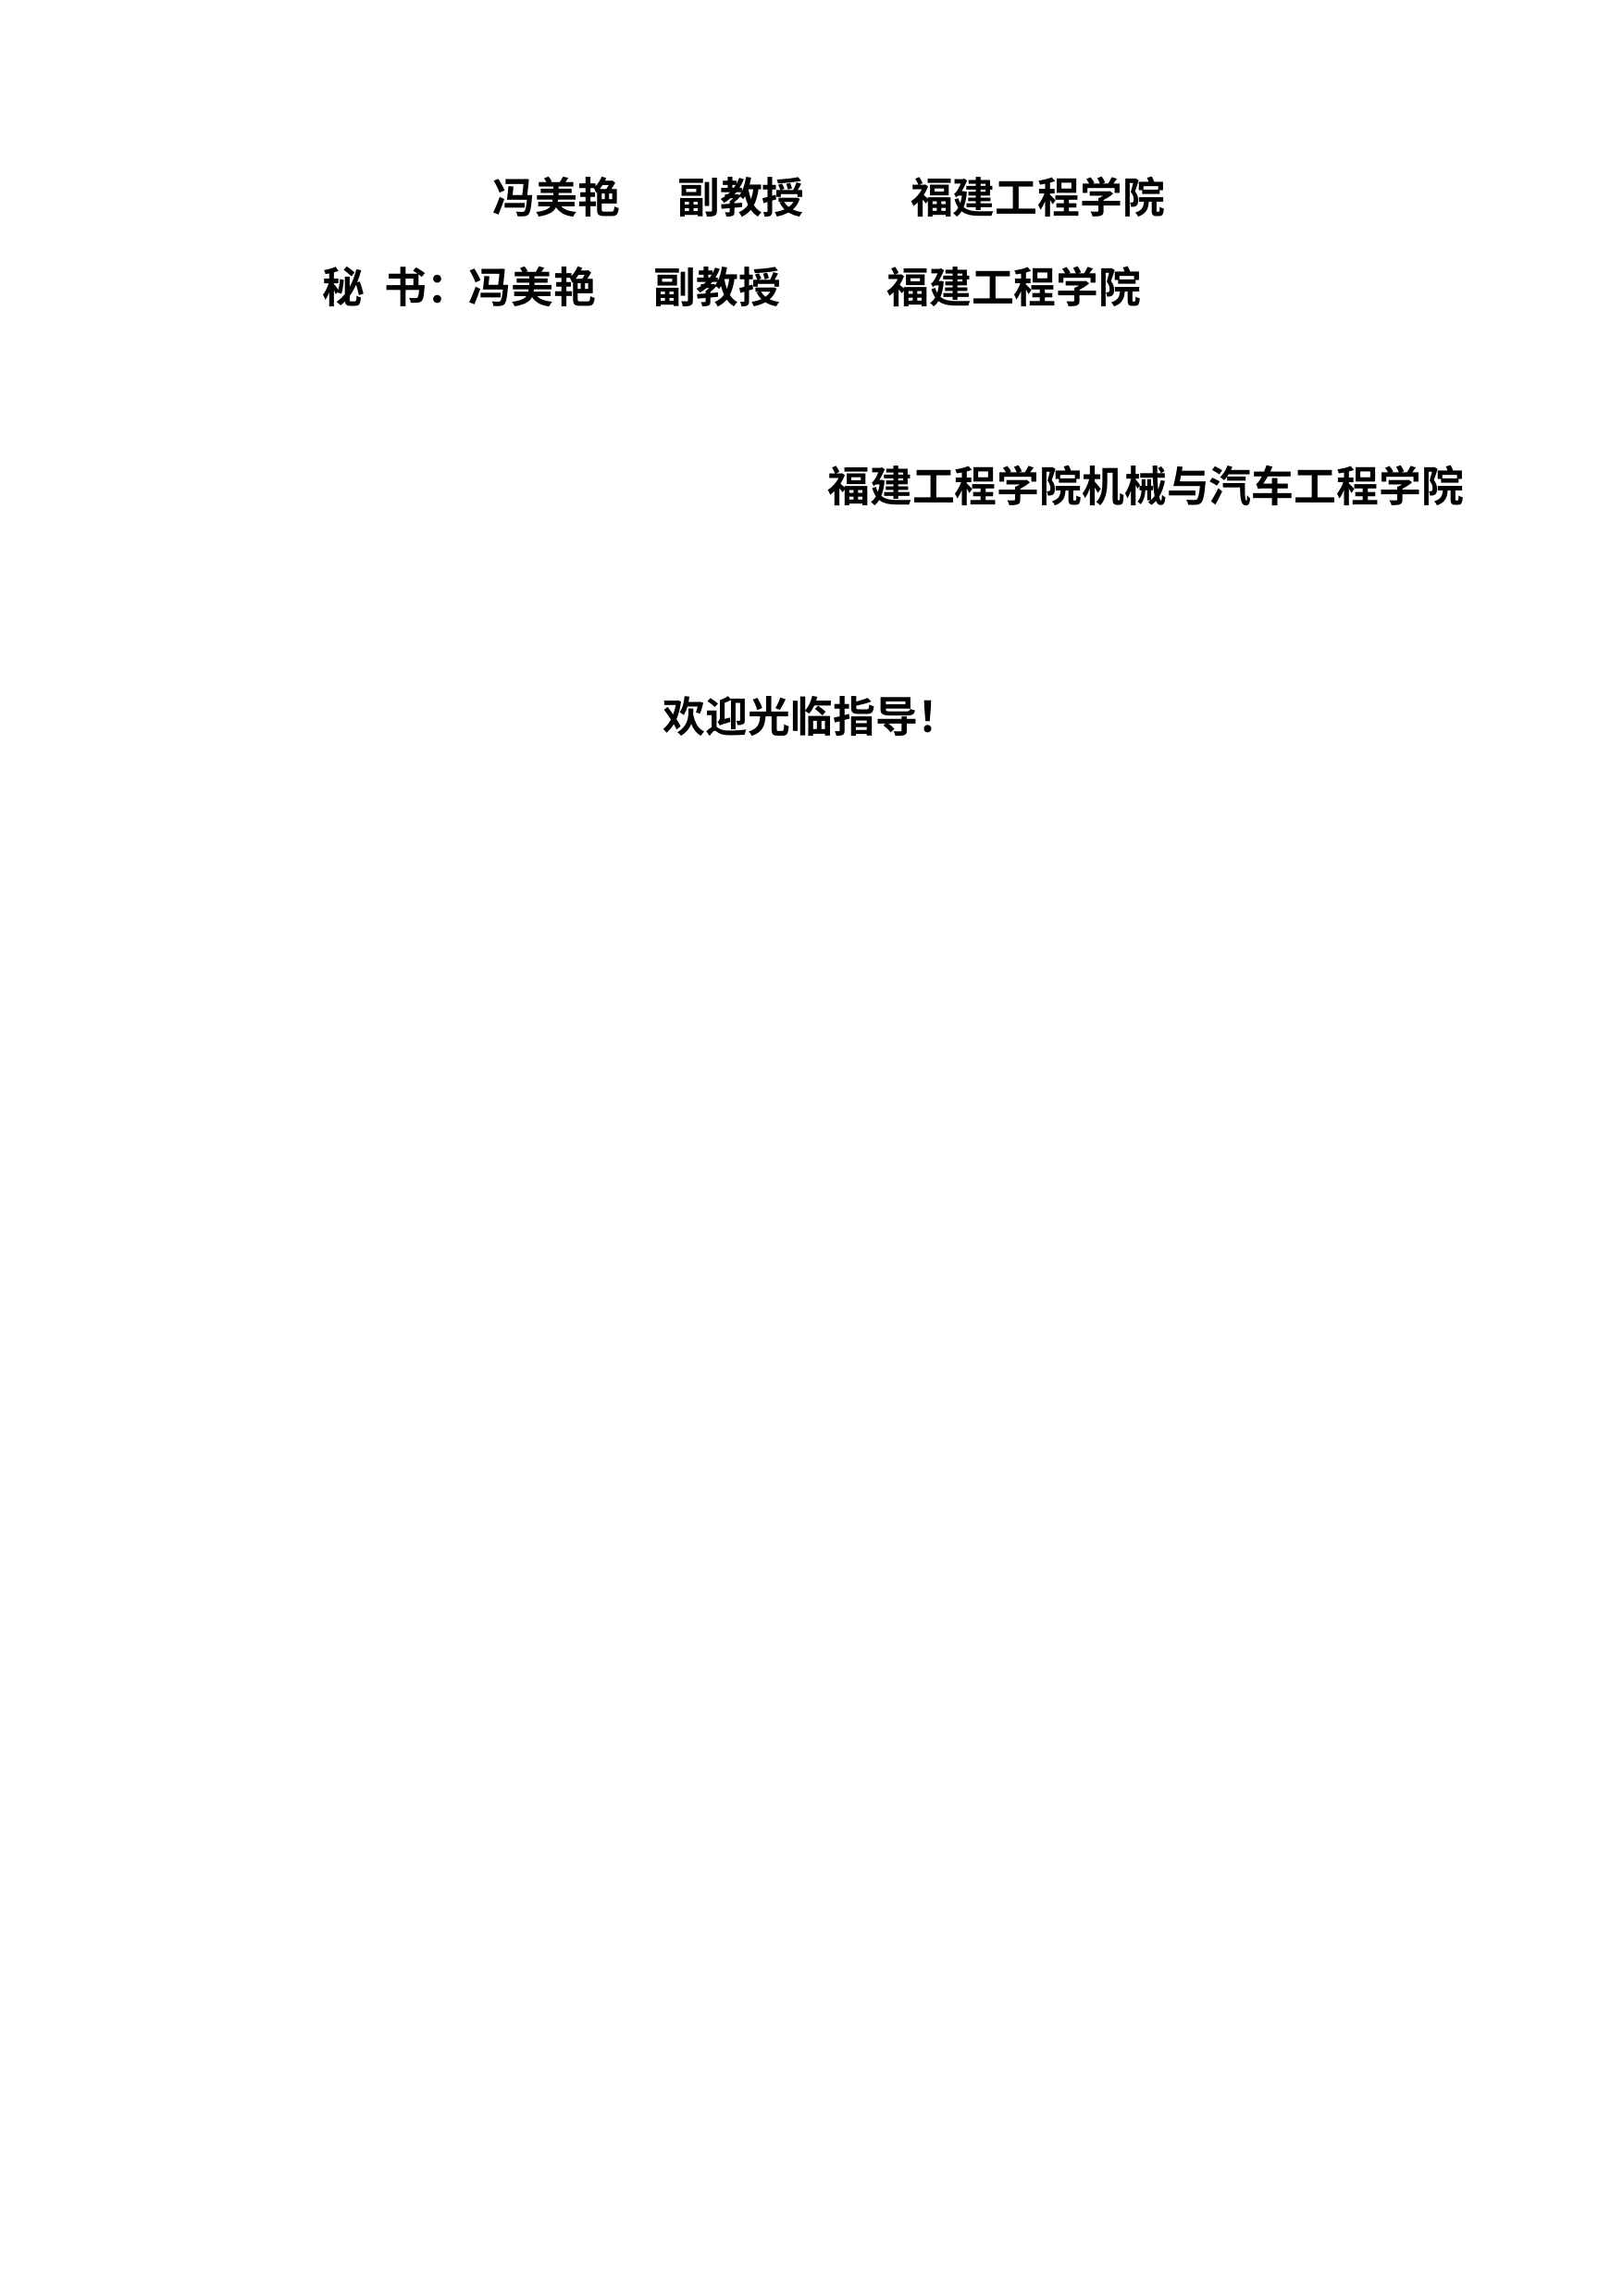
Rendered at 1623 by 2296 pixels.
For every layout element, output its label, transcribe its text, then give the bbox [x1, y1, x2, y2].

text 秘 书：冯美艳 副教授 福建工程学院 [109, 240, 1514, 329]
text 欢迎光临指导！ [109, 669, 1514, 760]
text 福建工程学院机械与汽车工程学院 [109, 439, 1463, 529]
text 冯美艳 副教授 福建工程学院 [109, 149, 1514, 240]
